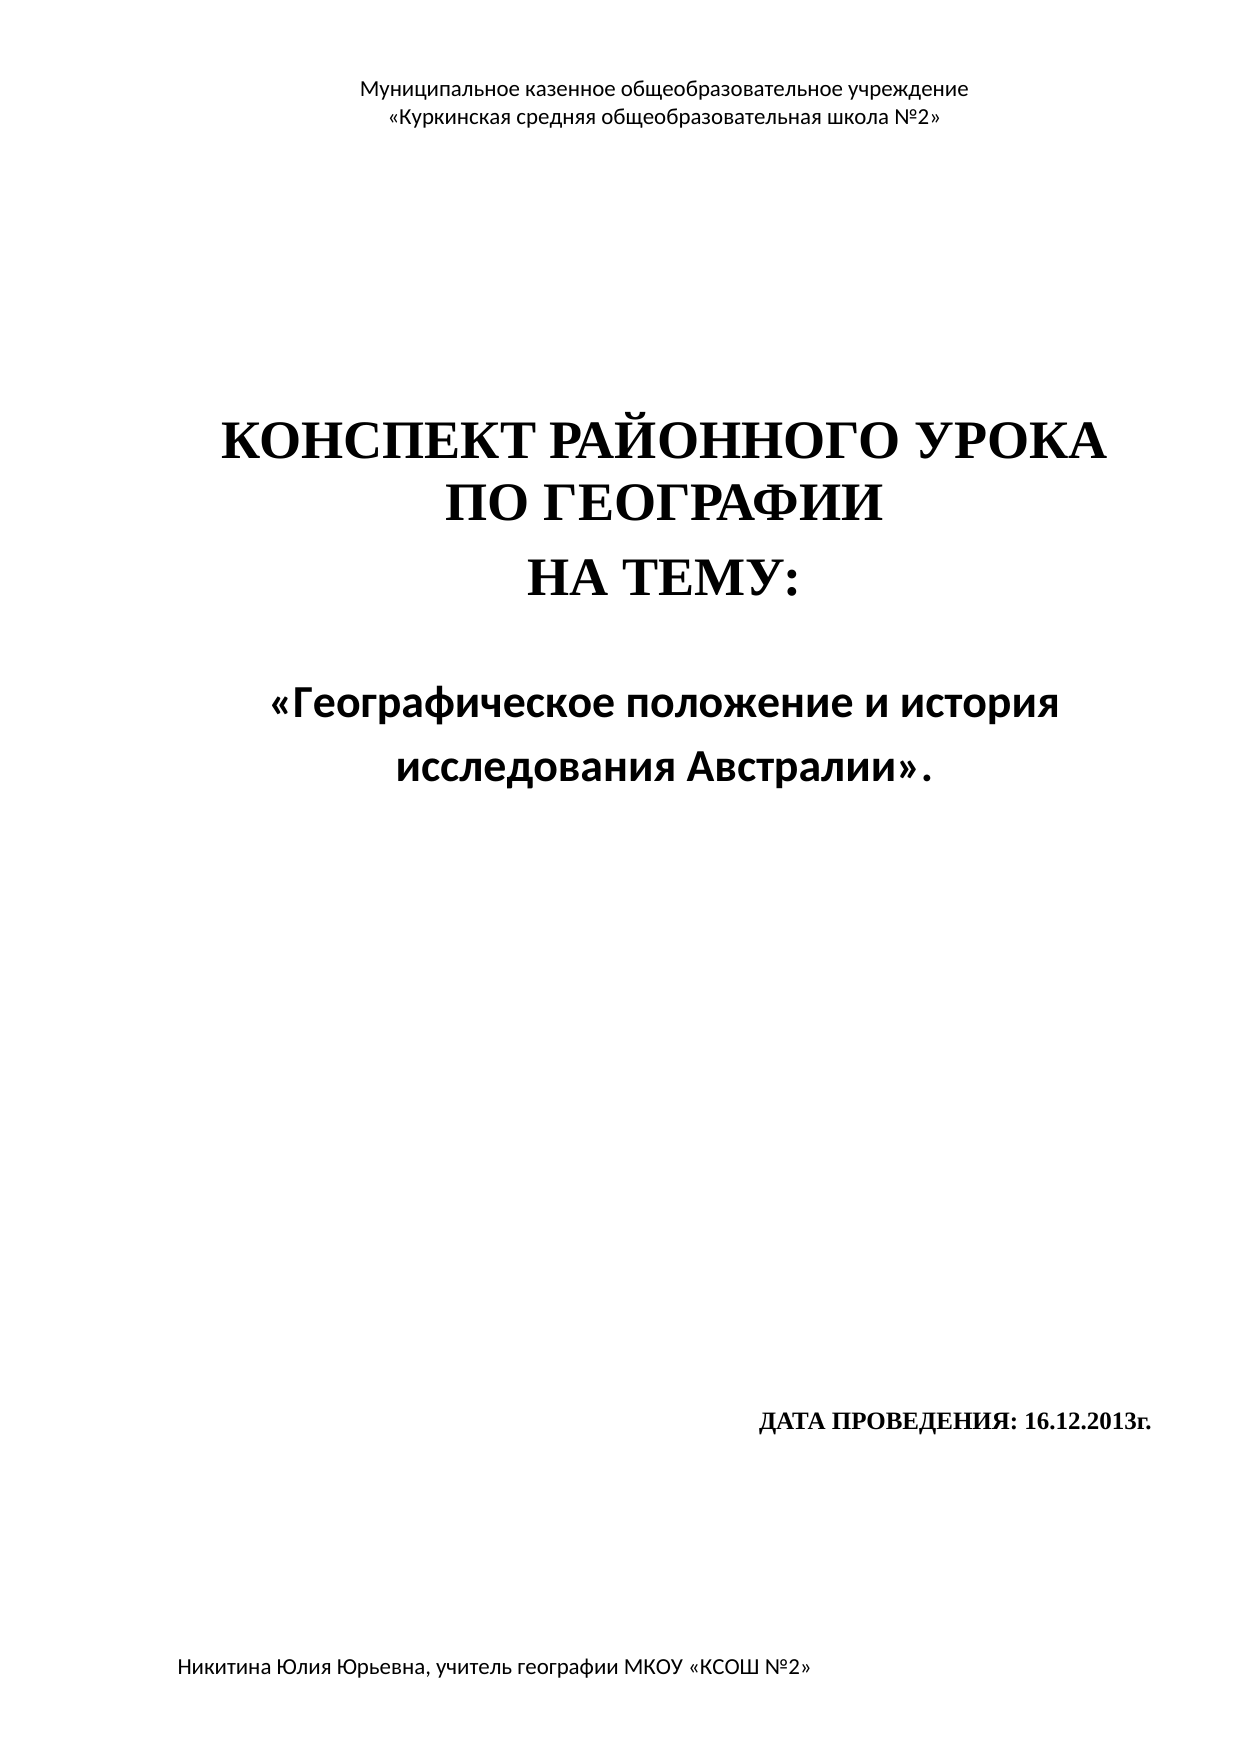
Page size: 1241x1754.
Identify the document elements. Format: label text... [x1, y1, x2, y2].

text НА ТЕМУ: [177, 545, 1152, 607]
text ДАТА ПРОВЕДЕНИЯ: 16.12.2013г. [177, 1394, 1152, 1435]
text КОНСПЕКТ РАЙОННОГО УРОКА ПО ГЕОГРАФИИ [177, 408, 1152, 532]
text «Географическое положение и история исследования Австралии». [177, 673, 1152, 793]
